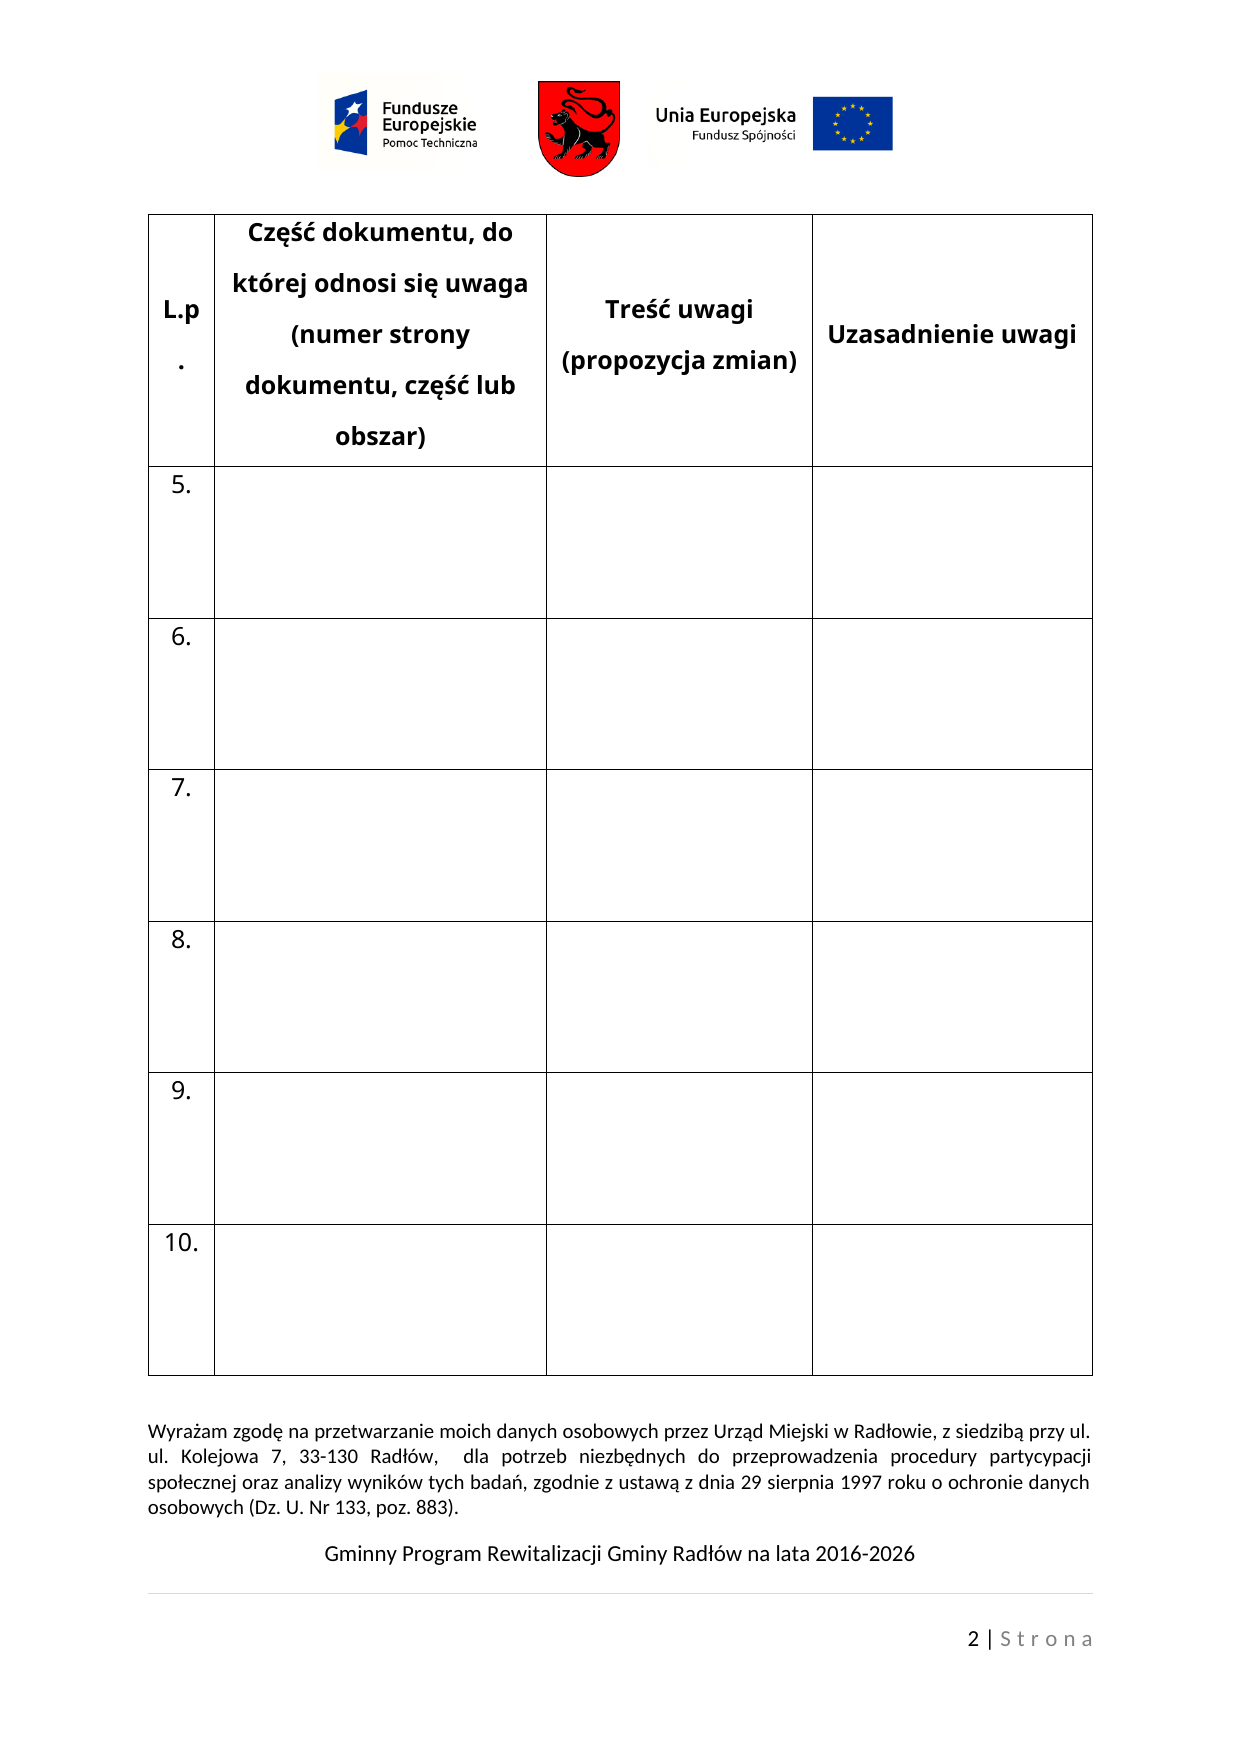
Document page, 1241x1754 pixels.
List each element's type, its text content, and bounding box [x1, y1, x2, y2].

table_cell 8. [149, 922, 214, 1072]
table_cell [215, 1225, 546, 1375]
table_cell [215, 619, 546, 769]
table_cell [813, 619, 1092, 769]
table_cell 5. [149, 467, 214, 618]
table_cell [547, 619, 812, 769]
table_cell 9. [149, 1073, 214, 1223]
text Wyrażam zgodę na przetwarzanie moich danych osobowych przez Urząd Miejski w Radłowie, z siedzibą przy ul. ul. Kolejowa 7, 33-130 Radłów, dla potrzeb niezbędnych do przeprowadzenia procedury partycypacji społecznej oraz analizy wyników tych badań, zgodnie z ustawą z dnia 29 sierpnia 1997 roku o ochronie danych osobowych (Dz. U. Nr 133, poz. 883). [148, 1418, 1093, 1520]
table_cell [547, 922, 812, 1072]
table_cell [547, 770, 812, 921]
table_cell [813, 770, 1092, 921]
table_cell [547, 467, 812, 618]
table_cell [215, 467, 546, 618]
table_cell [813, 922, 1092, 1072]
table_cell [813, 467, 1092, 618]
table_cell [813, 1073, 1092, 1223]
table_cell [547, 1073, 812, 1223]
table_cell 7. [149, 770, 214, 921]
table_header L.p. [149, 215, 214, 466]
table_cell 6. [149, 619, 214, 769]
table_header Uzasadnienie uwagi [813, 215, 1092, 466]
table_cell [813, 1225, 1092, 1375]
table_cell 10. [149, 1225, 214, 1375]
table_header Część dokumentu, do której odnosi się uwaga (numer strony dokumentu, część lub obszar) [215, 215, 546, 466]
table_header Treść uwagi (propozycja zmian) [547, 215, 812, 466]
table_cell [215, 770, 546, 921]
table_cell [547, 1225, 812, 1375]
picture [318, 73, 923, 186]
table_cell [215, 1073, 546, 1223]
table_cell [215, 922, 546, 1072]
